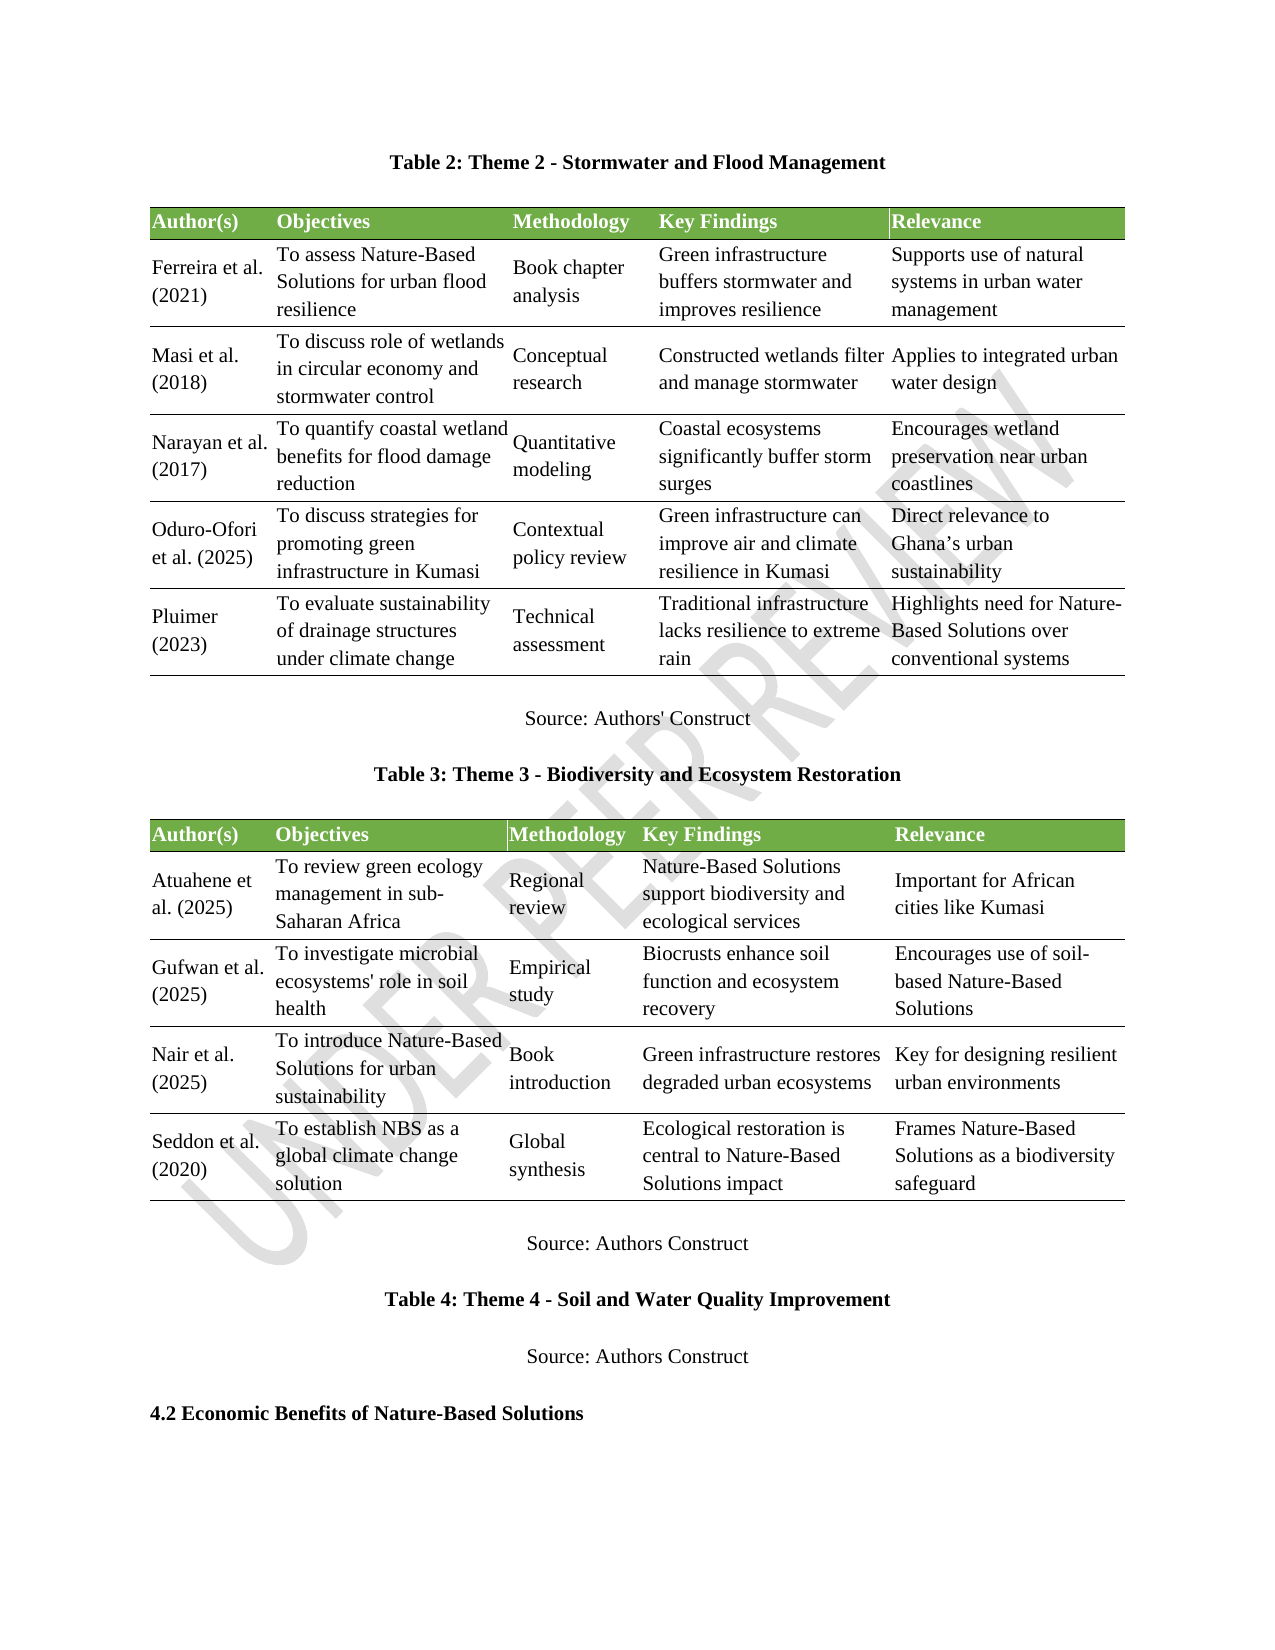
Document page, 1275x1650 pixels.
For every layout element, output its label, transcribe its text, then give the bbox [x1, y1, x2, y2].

table_cell To quantify coastal wetland benefits for flood damage reduction [275, 415, 511, 501]
table_cell Biocrusts enhance soil function and ecosystem recovery [641, 940, 893, 1026]
table_cell To assess Nature-Based Solutions for urban flood resilience [275, 240, 511, 326]
table_cell Direct relevance to Ghana’s urban sustainability [890, 502, 1125, 588]
text Source: Authors' Construct [150, 706, 1125, 729]
table_header Key Findings [657, 208, 889, 239]
text Table 4: Theme 4 - Soil and Water Quality Improvement [150, 1287, 1125, 1311]
table_header Methodology [508, 820, 641, 851]
table_cell Nature-Based Solutions support biodiversity and ecological services [641, 852, 893, 938]
table_cell Oduro-Ofori et al. (2025) [150, 502, 275, 588]
text Source: Authors Construct [150, 1231, 1125, 1254]
table_cell Empirical study [508, 940, 641, 1026]
table_header Methodology [511, 208, 657, 239]
table_cell Supports use of natural systems in urban water management [890, 240, 1125, 326]
table_cell Technical assessment [511, 589, 657, 675]
table_cell Green infrastructure can improve air and climate resilience in Kumasi [657, 502, 889, 588]
table_cell To discuss role of wetlands in circular economy and stormwater control [275, 327, 511, 413]
subtitle 4.2 Economic Benefits of Nature-Based Solutions [150, 1401, 1125, 1425]
table_cell To discuss strategies for promoting green infrastructure in Kumasi [275, 502, 511, 588]
table_cell To investigate microbial ecosystems' role in soil health [274, 940, 507, 1026]
table_header Author(s) [150, 820, 274, 851]
table_cell Encourages wetland preservation near urban coastlines [890, 415, 1125, 501]
table_cell Highlights need for Nature-Based Solutions over conventional systems [890, 589, 1125, 675]
table_cell Encourages use of soil-based Nature-Based Solutions [893, 940, 1125, 1026]
table_cell Frames Nature-Based Solutions as a biodiversity safeguard [893, 1114, 1125, 1200]
table_cell Book introduction [508, 1027, 641, 1113]
table_cell Contextual policy review [511, 502, 657, 588]
table_cell Ecological restoration is central to Nature-Based Solutions impact [641, 1114, 893, 1200]
table_cell Coastal ecosystems significantly buffer storm surges [657, 415, 889, 501]
table_cell Important for African cities like Kumasi [893, 852, 1125, 938]
table_cell Key for designing resilient urban environments [893, 1027, 1125, 1113]
text Source: Authors Construct [150, 1344, 1125, 1368]
table_cell Book chapter analysis [511, 240, 657, 326]
table_cell Applies to integrated urban water design [890, 327, 1125, 413]
text Table 3: Theme 3 - Biodiversity and Ecosystem Restoration [150, 762, 1125, 786]
table_cell To establish NBS as a global climate change solution [274, 1114, 507, 1200]
table_cell Traditional infrastructure lacks resilience to extreme rain [657, 589, 889, 675]
table_header Author(s) [150, 208, 275, 239]
table_header Relevance [893, 820, 1125, 851]
table_cell Global synthesis [508, 1114, 641, 1200]
table_cell Quantitative modeling [511, 415, 657, 501]
table_cell Pluimer (2023) [150, 589, 275, 675]
table_header Objectives [275, 208, 511, 239]
table_cell Narayan et al. (2017) [150, 415, 275, 501]
table_cell Regional review [508, 852, 641, 938]
table_cell To evaluate sustainability of drainage structures under climate change [275, 589, 511, 675]
table_header Relevance [890, 208, 1125, 239]
table_cell Masi et al. (2018) [150, 327, 275, 413]
table_cell Constructed wetlands filter and manage stormwater [657, 327, 889, 413]
table_cell Gufwan et al. (2025) [150, 940, 274, 1026]
table_cell Seddon et al. (2020) [150, 1114, 274, 1200]
table_header Key Findings [641, 820, 893, 851]
table_cell Atuahene et al. (2025) [150, 852, 274, 938]
table_cell Green infrastructure buffers stormwater and improves resilience [657, 240, 889, 326]
text Table 2: Theme 2 - Stormwater and Flood Management [150, 150, 1125, 174]
table_header Objectives [274, 820, 507, 851]
table_cell To review green ecology management in sub-Saharan Africa [274, 852, 507, 938]
table_cell Ferreira et al. (2021) [150, 240, 275, 326]
table_cell To introduce Nature-Based Solutions for urban sustainability [274, 1027, 507, 1113]
table_cell Conceptual research [511, 327, 657, 413]
table_cell Green infrastructure restores degraded urban ecosystems [641, 1027, 893, 1113]
table_cell Nair et al. (2025) [150, 1027, 274, 1113]
